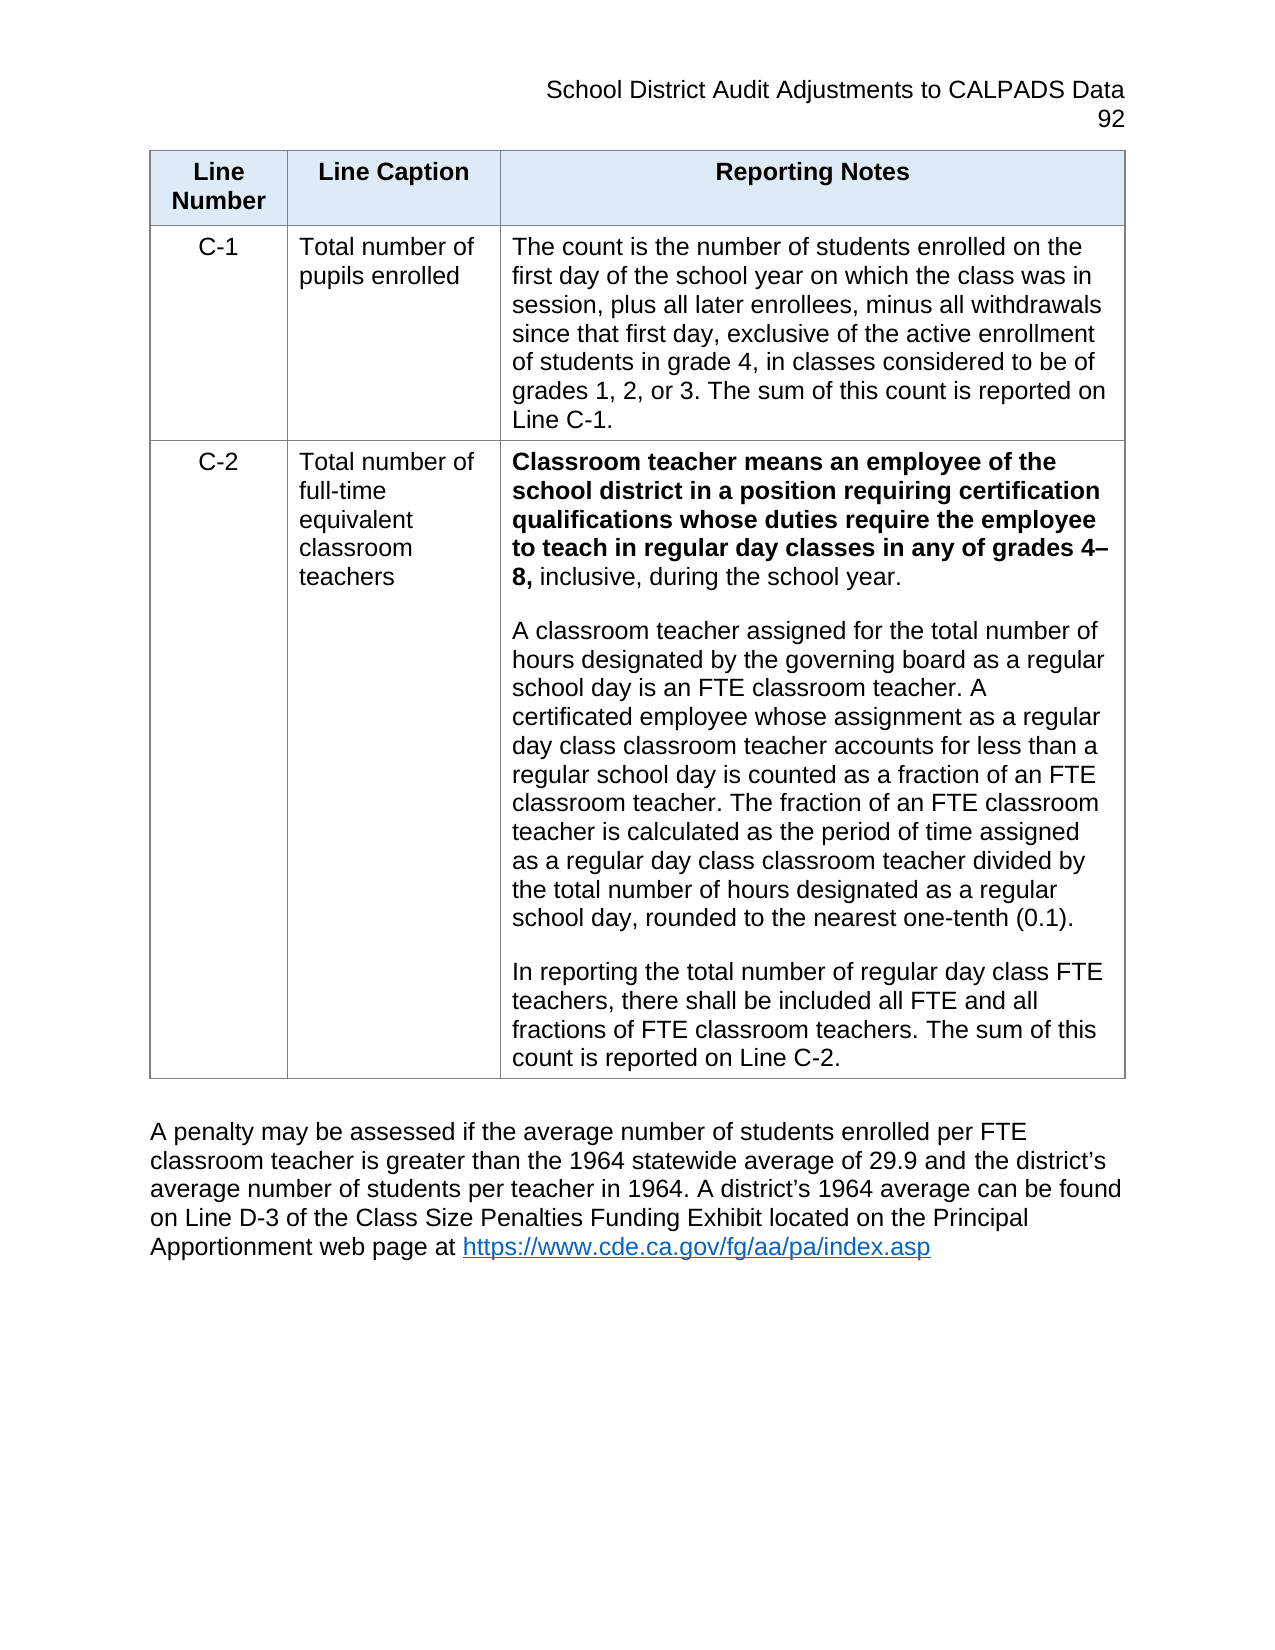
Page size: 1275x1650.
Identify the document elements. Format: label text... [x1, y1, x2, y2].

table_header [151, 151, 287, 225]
text A penalty may be assessed if the average number of students enrolled per FTE classroom teacher is greater than the 1964 statewide average of 29.9 and the district’s average number of students per teacher in 1964. A district’s 1964 average can be found on Line D-3 of the Class Size Penalties Funding Exhibit located on the Principal Apportionment web page at https://www.cde.ca.gov/fg/aa/pa/index.asp [150, 1117, 1125, 1261]
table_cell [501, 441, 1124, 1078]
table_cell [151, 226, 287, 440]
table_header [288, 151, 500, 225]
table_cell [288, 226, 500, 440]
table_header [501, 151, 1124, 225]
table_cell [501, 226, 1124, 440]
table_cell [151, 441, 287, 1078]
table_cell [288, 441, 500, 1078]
